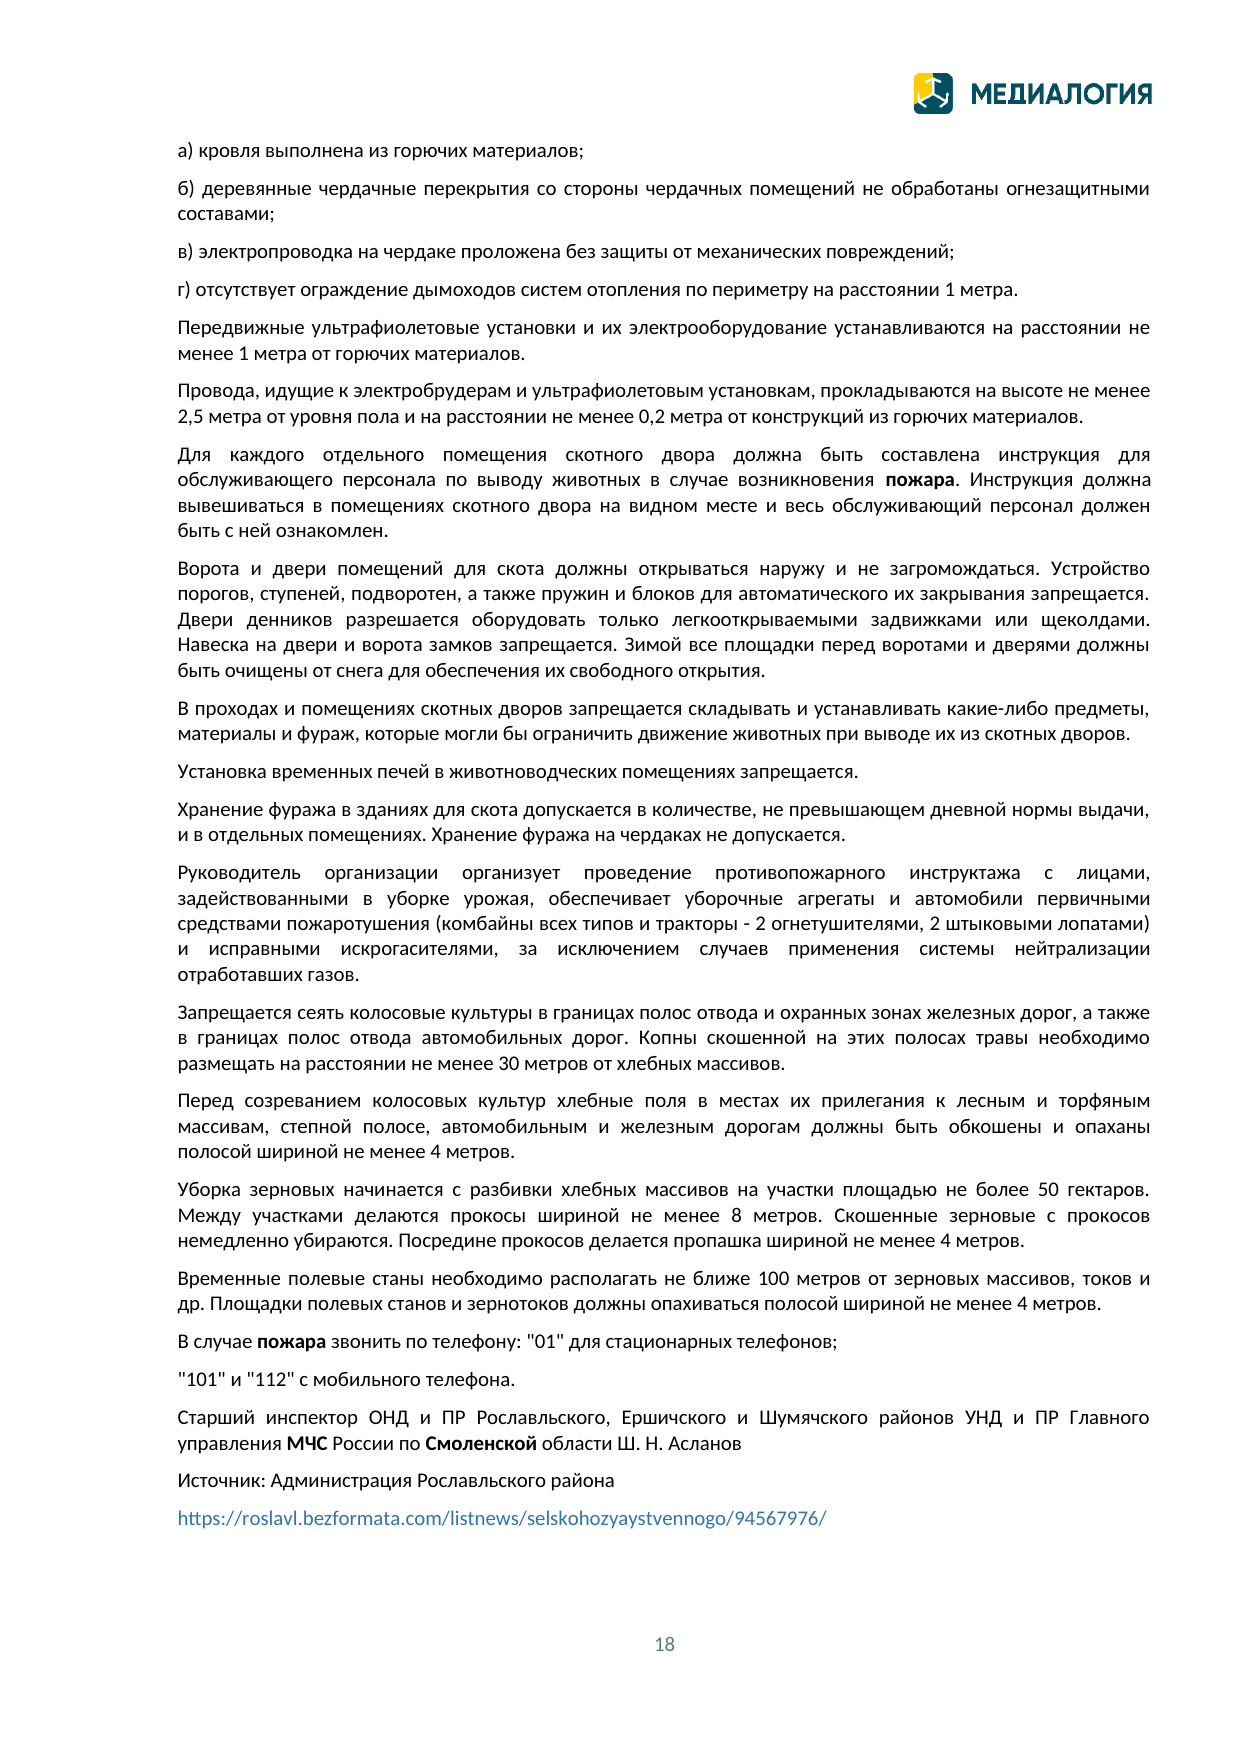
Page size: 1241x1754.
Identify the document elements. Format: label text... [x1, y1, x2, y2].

text г) отсутствует ограждение дымоходов систем отопления по периметру на расстоянии 1 метра. [177, 276, 1152, 302]
text https://roslavl.bezformata.com/listnews/selskohozyaystvennogo/94567976/ [177, 1506, 1152, 1531]
text Руководитель организации организует проведение противопожарного инструктажа с лицами, задействованными в уборке урожая, обеспечивает уборочные агрегаты и автомобили первичными средствами пожаротушения (комбайны всех типов и тракторы - 2 огнетушителями, 2 штыковыми лопатами) и исправными искрогасителями, за исключением случаев применения системы нейтрализации отработавших газов. [177, 859, 1152, 986]
text а) кровля выполнена из горючих материалов; [177, 137, 1152, 163]
text Старший инспектор ОНД и ПР Рославльского, Ершичского и Шумячского районов УНД и ПР Главного управления МЧС России по Смоленской области Ш. Н. Асланов [177, 1404, 1152, 1455]
text Уборка зерновых начинается с разбивки хлебных массивов на участки площадью не более 50 гектаров. Между участками делаются прокосы шириной не менее 8 метров. Скошенные зерновые с прокосов немедленно убираются. Посредине прокосов делается пропашка шириной не менее 4 метров. [177, 1176, 1152, 1253]
text Установка временных печей в животноводческих помещениях запрещается. [177, 758, 1152, 783]
text б) деревянные чердачные перекрытия со стороны чердачных помещений не обработаны огнезащитными составами; [177, 175, 1152, 226]
text "101" и "112" с мобильного телефона. [177, 1366, 1152, 1392]
text В проходах и помещениях скотных дворов запрещается складывать и устанавливать какие-либо предметы, материалы и фураж, которые могли бы ограничить движение животных при выводе их из скотных дворов. [177, 695, 1152, 746]
text Для каждого отдельного помещения скотного двора должна быть составлена инструкция для обслуживающего персонала по выводу животных в случае возникновения пожара. Инструкция должна вывешиваться в помещениях скотного двора на видном месте и весь обслуживающий персонал должен быть с ней ознакомлен. [177, 441, 1152, 543]
text Запрещается сеять колосовые культуры в границах полос отвода и охранных зонах железных дорог, а также в границах полос отвода автомобильных дорог. Копны скошенной на этих полосах травы необходимо размещать на расстоянии не менее 30 метров от хлебных массивов. [177, 999, 1152, 1075]
text Источник: Администрация Рославльского района [177, 1468, 1152, 1493]
text В случае пожара звонить по телефону: "01" для стационарных телефонов; [177, 1328, 1152, 1354]
text в) электропроводка на чердаке проложена без защиты от механических повреждений; [177, 238, 1152, 264]
picture [913, 73, 1152, 114]
text Хранение фуража в зданиях для скота допускается в количестве, не превышающем дневной нормы выдачи, и в отдельных помещениях. Хранение фуража на чердаках не допускается. [177, 796, 1152, 847]
text Ворота и двери помещений для скота должны открываться наружу и не загромождаться. Устройство порогов, ступеней, подворотен, а также пружин и блоков для автоматического их закрывания запрещается. Двери денников разрешается оборудовать только легкооткрываемыми задвижками или щеколдами. Навеска на двери и ворота замков запрещается. Зимой все площадки перед воротами и дверями должны быть очищены от снега для обеспечения их свободного открытия. [177, 555, 1152, 682]
text Перед созреванием колосовых культур хлебные поля в местах их прилегания к лесным и торфяным массивам, степной полосе, автомобильным и железным дорогам должны быть обкошены и опаханы полосой шириной не менее 4 метров. [177, 1088, 1152, 1164]
text Провода, идущие к электробрудерам и ультрафиолетовым установкам, прокладываются на высоте не менее 2,5 метра от уровня пола и на расстоянии не менее 0,2 метра от конструкций из горючих материалов. [177, 378, 1152, 428]
text Передвижные ультрафиолетовые установки и их электрооборудование устанавливаются на расстоянии не менее 1 метра от горючих материалов. [177, 314, 1152, 365]
text Временные полевые станы необходимо располагать не ближе 100 метров от зерновых массивов, токов и др. Площадки полевых станов и зернотоков должны опахиваться полосой шириной не менее 4 метров. [177, 1265, 1152, 1316]
